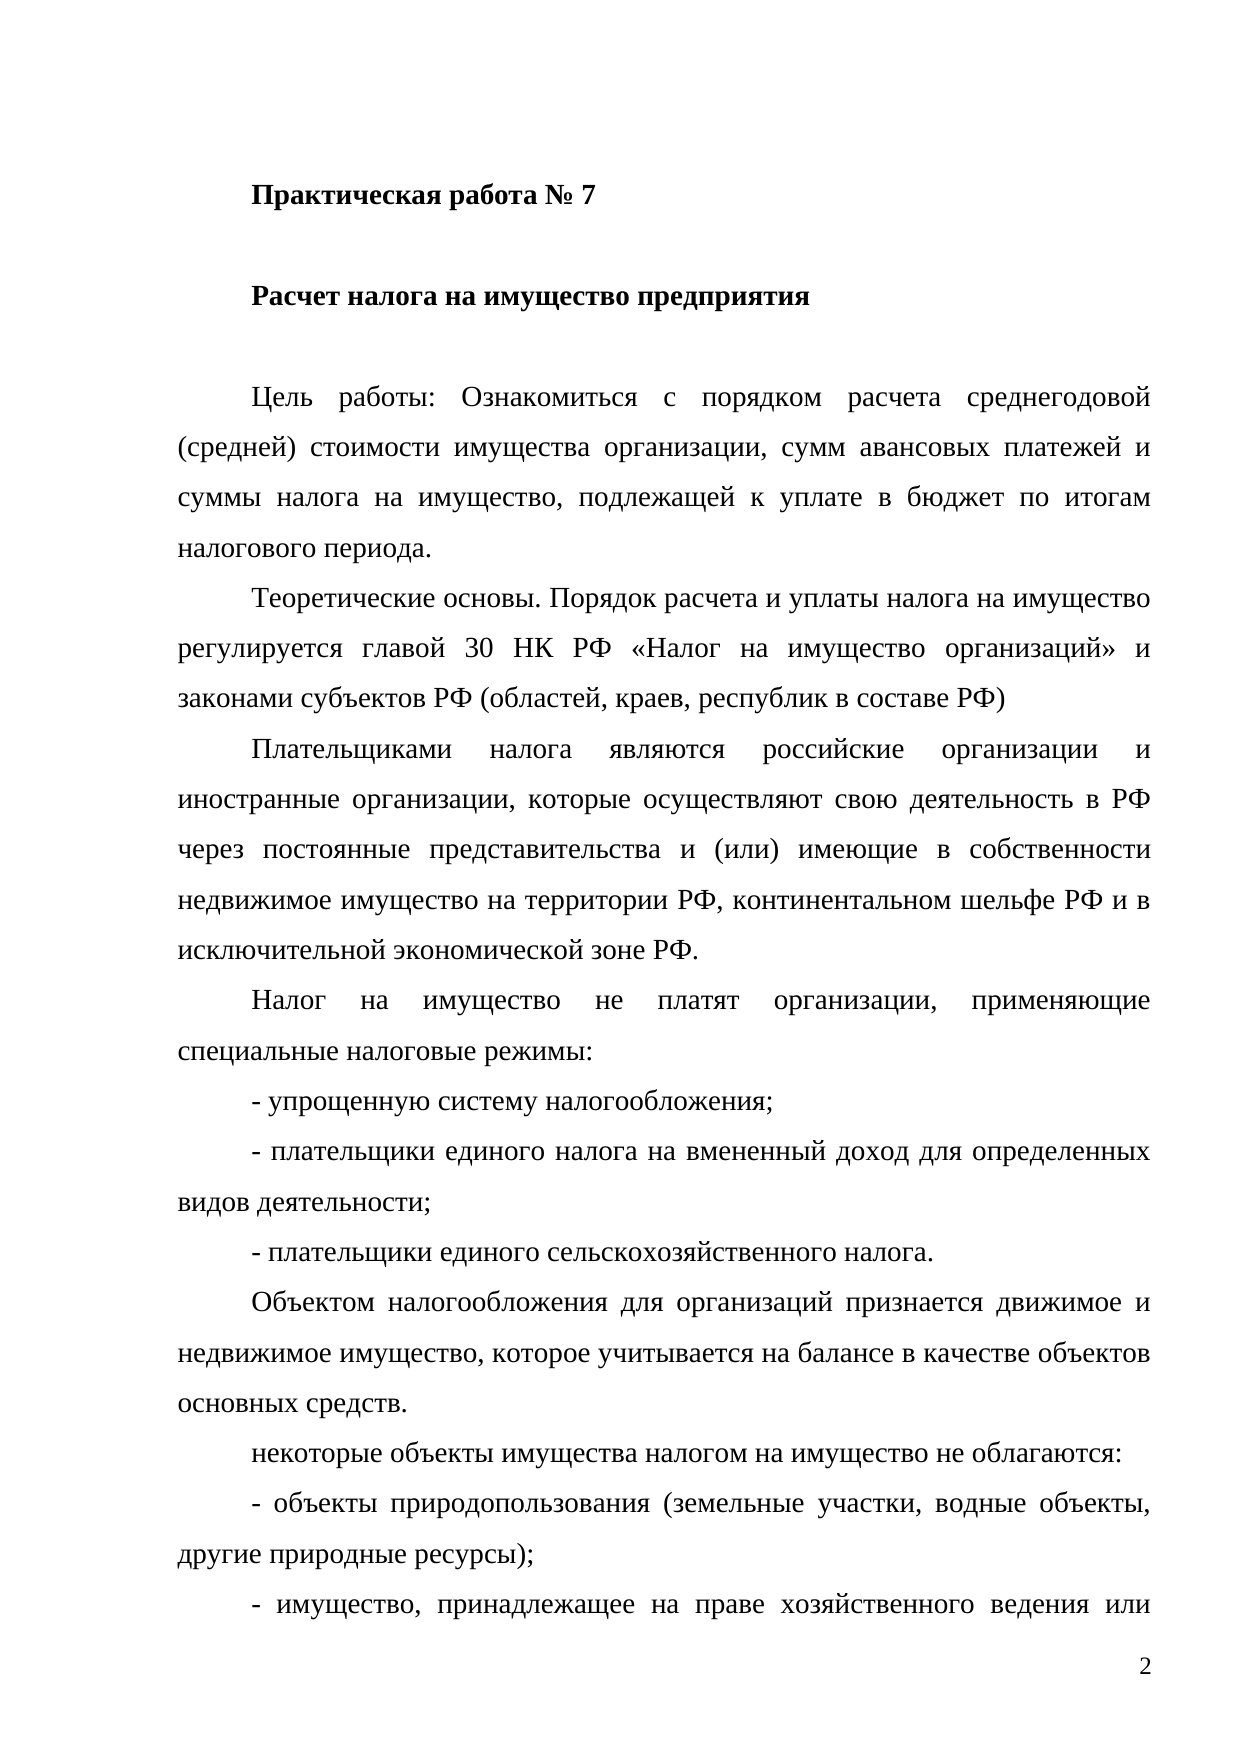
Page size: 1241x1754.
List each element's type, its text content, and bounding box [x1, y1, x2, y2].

text Расчет налога на имущество предприятия [177, 278, 1152, 312]
text Плательщиками налога являются российские организации и иностранные организации, которые осуществляют свою деятельность в РФ через постоянные представительства и (или) имеющие в собственности недвижимое имущество на территории РФ, континентальном шельфе РФ и в исключительной экономической зоне РФ. [177, 731, 1152, 966]
text - плательщики единого налога на вмененный доход для определенных видов деятельности; [177, 1133, 1152, 1217]
text некоторые объекты имущества налогом на имущество не облагаются: [177, 1435, 1152, 1469]
text Цель работы: Ознакомиться с порядком расчета среднегодовой (средней) стоимости имущества организации, сумм авансовых платежей и суммы налога на имущество, подлежащей к уплате в бюджет по итогам налогового периода. [177, 379, 1152, 563]
text - упрощенную систему налогообложения; [177, 1083, 1152, 1117]
text Объектом налогообложения для организаций признается движимое и недвижимое имущество, которое учитывается на балансе в качестве объектов основных средств. [177, 1284, 1152, 1418]
subtitle Практическая работа № 7 [177, 177, 1152, 211]
text - плательщики единого сельскохозяйственного налога. [177, 1234, 1152, 1268]
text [177, 1586, 1152, 1620]
text Налог на имущество не платят организации, применяющие специальные налоговые режимы: [177, 982, 1152, 1066]
text Теоретические основы. Порядок расчета и уплаты налога на имущество регулируется главой 30 НК РФ «Налог на имущество организаций» и законами субъектов РФ (областей, краев, республик в составе РФ) [177, 580, 1152, 714]
text - объекты природопользования (земельные участки, водные объекты, другие природные ресурсы); [177, 1486, 1152, 1569]
